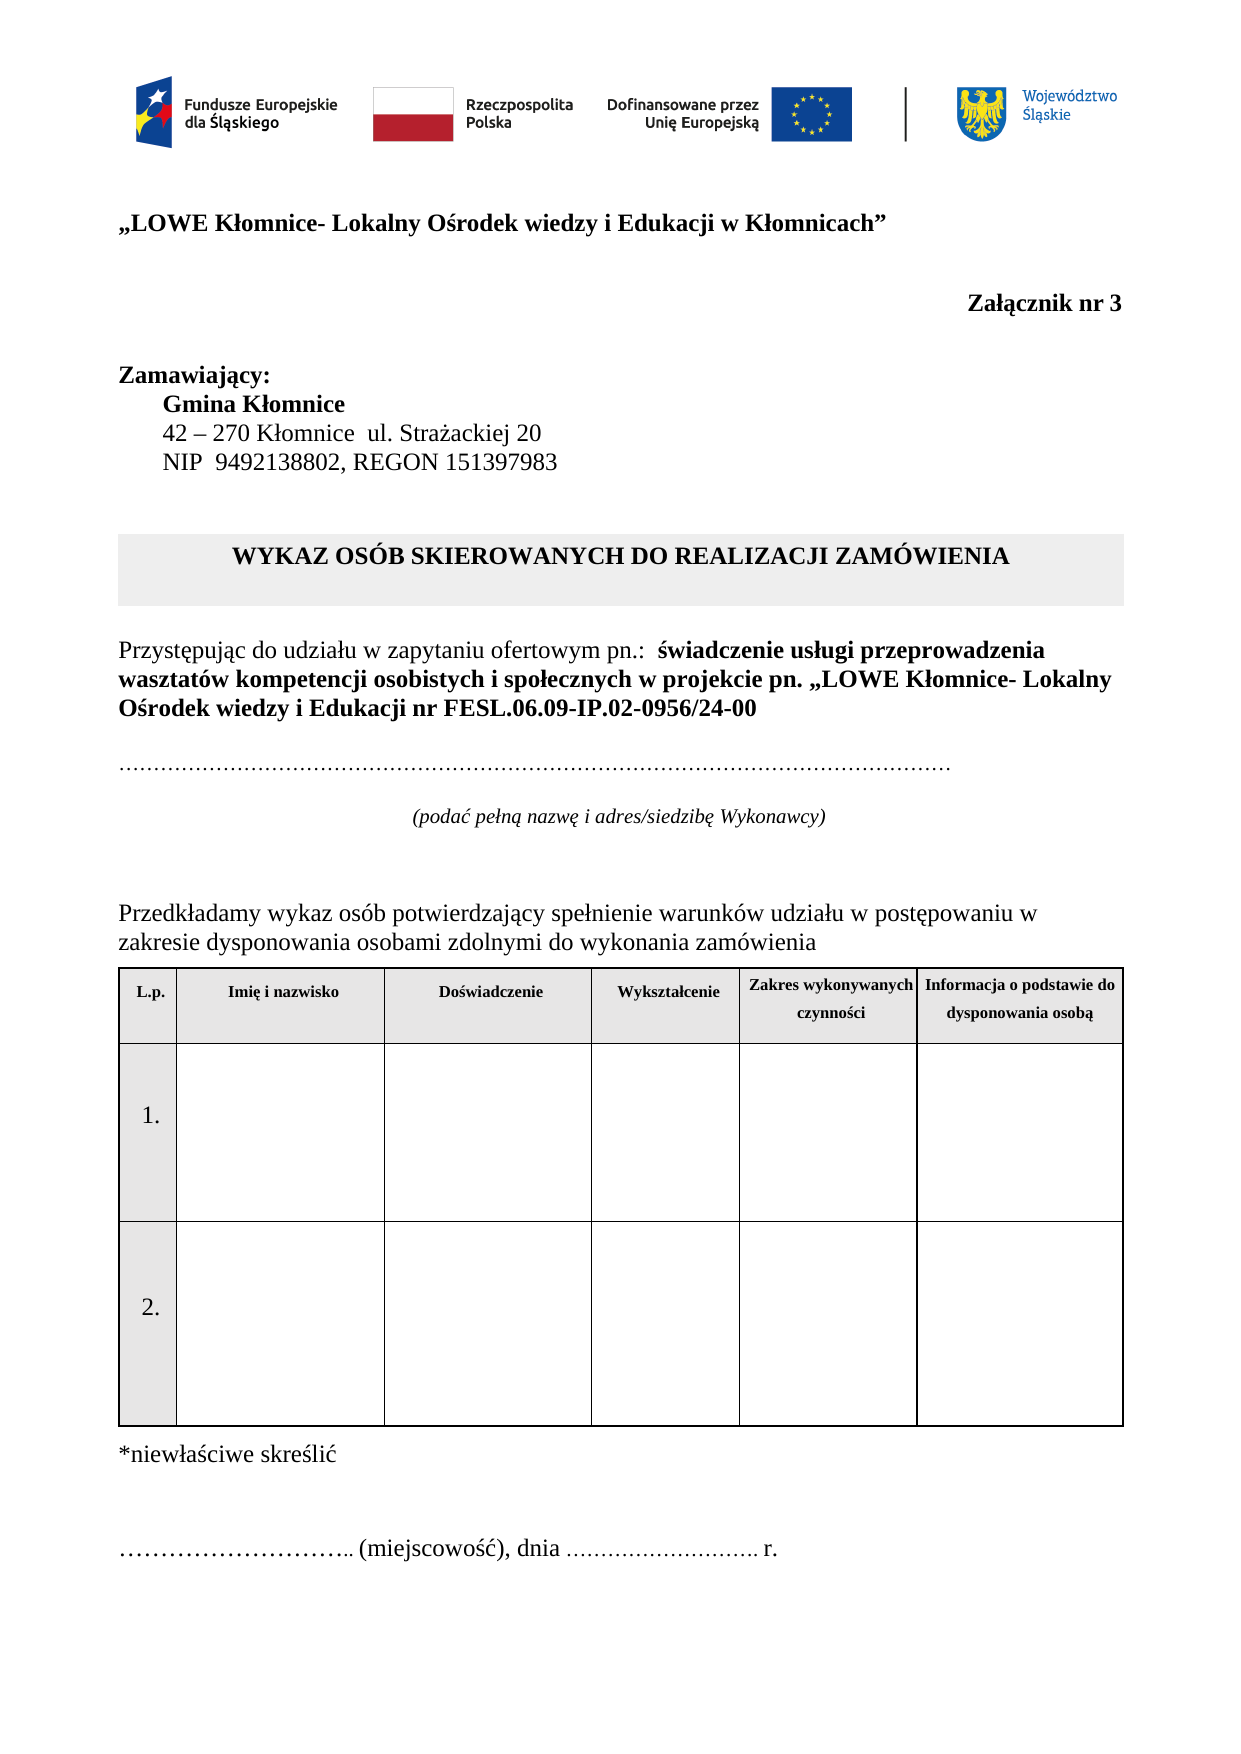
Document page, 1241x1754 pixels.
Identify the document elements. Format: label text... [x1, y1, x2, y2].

text ……………………….. (miejscowość), dnia ………………………. r. [118, 1533, 1122, 1562]
table_cell [385, 1222, 591, 1425]
table_header WYKAZ OSÓB SKIEROWANYCH DO REALIZACJI ZAMÓWIENIA [120, 535, 1122, 605]
table_cell [918, 1222, 1122, 1425]
table_header Wykształcenie [592, 969, 739, 1043]
table_cell [740, 1222, 916, 1425]
table_cell 1. [120, 1044, 176, 1221]
table_header Zakres wykonywanych czynności [740, 969, 916, 1043]
table_cell 2. [120, 1222, 176, 1425]
table_cell [177, 1044, 384, 1221]
text Zamawiający: [118, 361, 1122, 389]
table_cell [385, 1044, 591, 1221]
text Przystępując do udziału w zapytaniu ofertowym pn.: świadczenie usługi przeprowadzenia wasztatów kompetencji osobistych i społecznych w projekcie pn. „LOWE Kłomnice- Lokalny Ośrodek wiedzy i Edukacji nr FESL.06.09-IP.02-0956/24-00 [118, 635, 1122, 722]
table_header Doświadczenie [385, 969, 591, 1043]
text *niewłaściwe skreślić [118, 1439, 1122, 1467]
text NIP 9492138802, REGON 151397983 [162, 447, 1122, 476]
table_header L.p. [120, 969, 176, 1043]
table_header Imię i nazwisko [177, 969, 384, 1043]
text ………………………………………………………………………………………………………… [118, 751, 1122, 775]
table_cell [740, 1044, 916, 1221]
text Załącznik nr 3 [118, 288, 1122, 317]
table_cell [918, 1044, 1122, 1221]
table_header Informacja o podstawie do dysponowania osobą [918, 969, 1122, 1043]
picture [118, 58, 1134, 166]
text Gmina Kłomnice [162, 389, 1122, 418]
table_cell [592, 1044, 739, 1221]
text Przedkładamy wykaz osób potwierdzający spełnienie warunków udziału w postępowaniu w zakresie dysponowania osobami zdolnymi do wykonania zamówienia [118, 898, 1122, 955]
table_cell [592, 1222, 739, 1425]
text (podać pełną nazwę i adres/siedzibę Wykonawcy) [118, 804, 1122, 828]
text 42 – 270 Kłomnice ul. Strażackiej 20 [162, 418, 1122, 447]
table_cell [177, 1222, 384, 1425]
